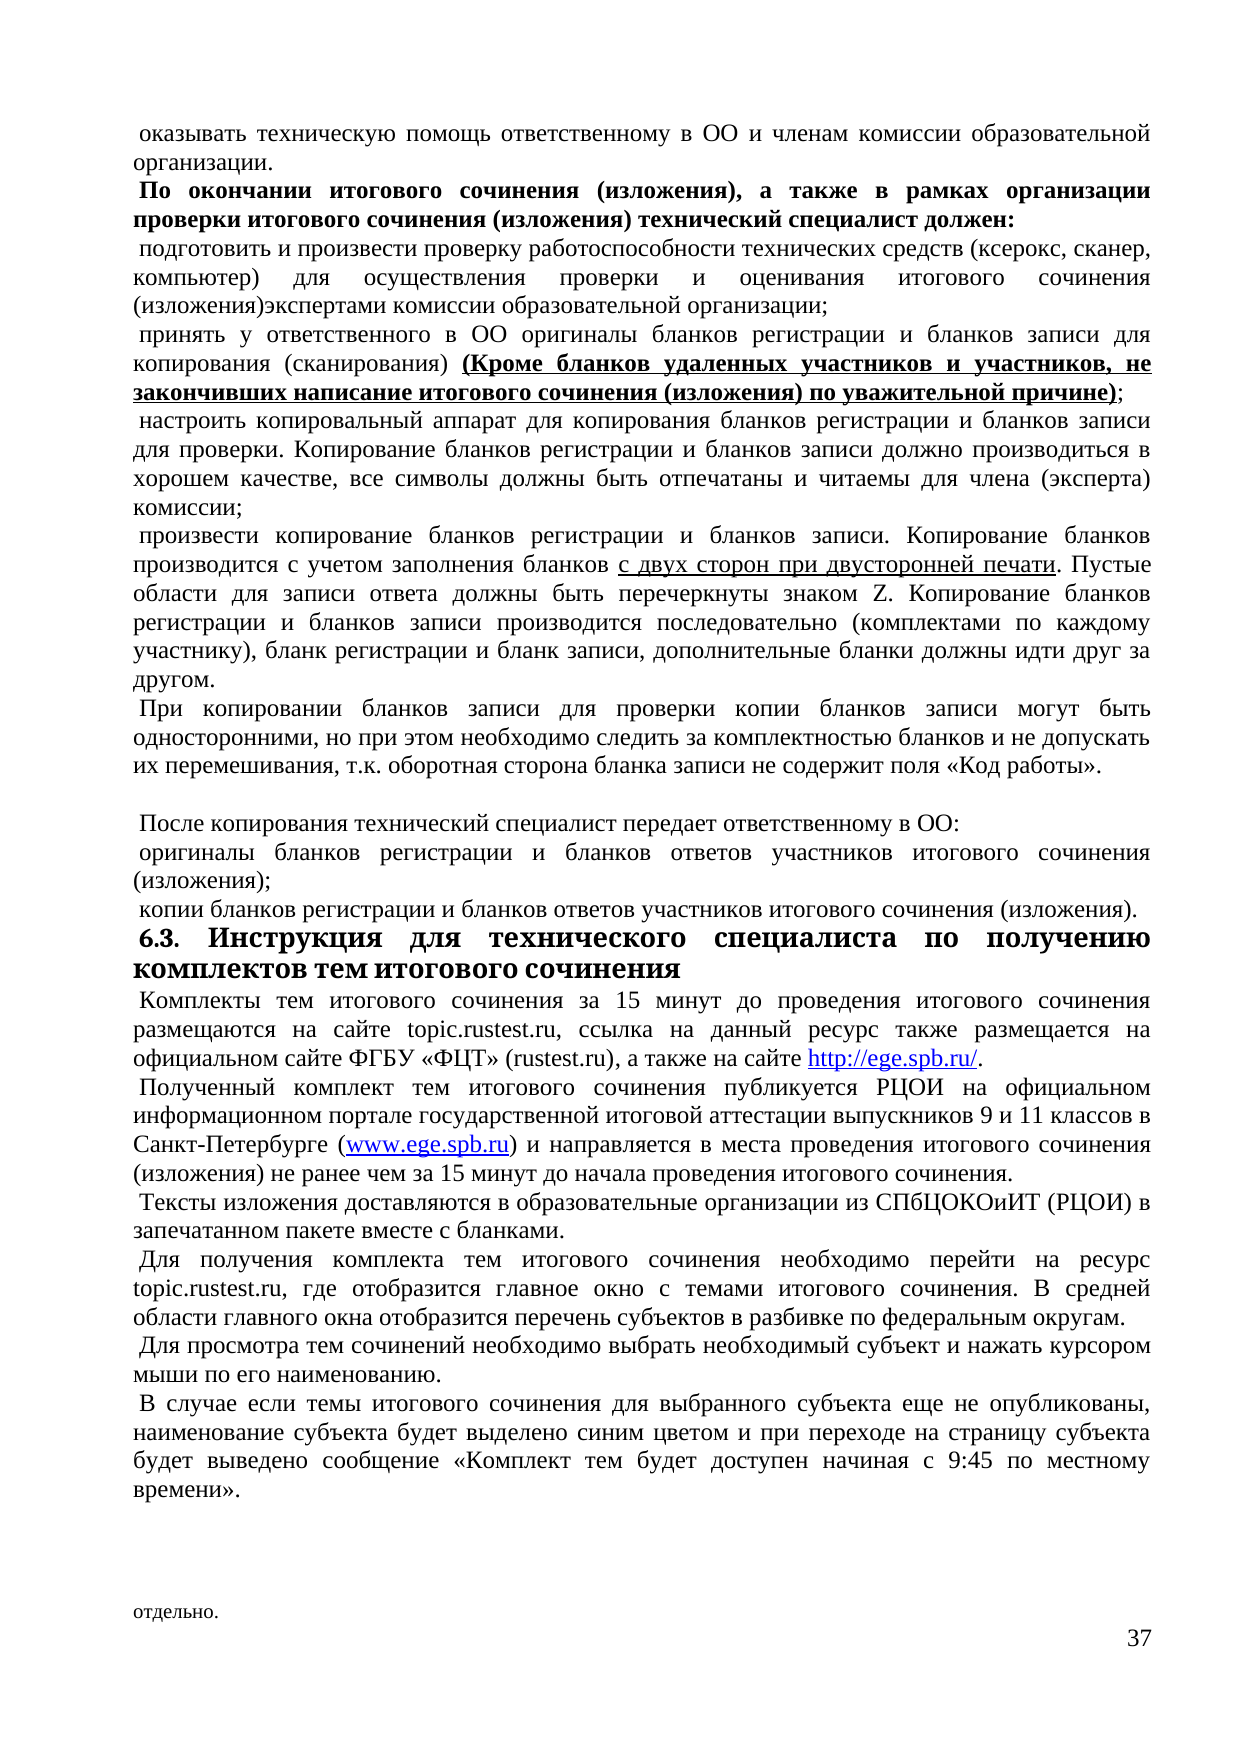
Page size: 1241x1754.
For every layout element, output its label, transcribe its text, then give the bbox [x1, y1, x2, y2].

text Для просмотра тем сочинений необходимо выбрать необходимый субъект и нажать курсором мыши по его наименованию. [133, 1330, 1152, 1388]
text подготовить и произвести проверку работоспособности технических средств (ксерокс, сканер, компьютер) для осуществления проверки и оценивания итогового сочинения (изложения)экспертами комиссии образовательной организации; [133, 233, 1152, 319]
text При копировании бланков записи для проверки копии бланков записи могут быть односторонними, но при этом необходимо следить за комплектностью бланков и не допускать их перемешивания, т.к. оборотная сторона бланка записи не содержит поля «Код работы». [133, 693, 1152, 779]
text оригиналы бланков регистрации и бланков ответов участников итогового сочинения (изложения); [133, 837, 1152, 894]
text После копирования технический специалист передает ответственному в ОО: [133, 808, 1152, 837]
text оказывать техническую помощь ответственному в ОО и членам комиссии образовательной организации. [133, 118, 1152, 176]
text копии бланков регистрации и бланков ответов участников итогового сочинения (изложения). [133, 894, 1152, 923]
text произвести копирование бланков регистрации и бланков записи. Копирование бланков производится с учетом заполнения бланков с двух сторон при двусторонней печати. Пустые области для записи ответа должны быть перечеркнуты знаком Z. Копирование бланков регистрации и бланков записи производится последовательно (комплектами по каждому участнику), бланк регистрации и бланк записи, дополнительные бланки должны идти друг за другом. [133, 521, 1152, 693]
text принять у ответственного в ОО оригиналы бланков регистрации и бланков записи для копирования (сканирования) (Кроме бланков удаленных участников и участников, не закончивших написание итогового сочинения (изложения) по уважительной причине); [133, 319, 1152, 406]
text настроить копировальный аппарат для копирования бланков регистрации и бланков записи для проверки. Копирование бланков регистрации и бланков записи должно производиться в хорошем качестве, все символы должны быть отпечатаны и читаемы для члена (эксперта) комиссии; [133, 406, 1152, 521]
text По окончании итогового сочинения (изложения), а также в рамках организации проверки итогового сочинения (изложения) технический специалист должен: [133, 176, 1152, 233]
text Полученный комплект тем итогового сочинения публикуется РЦОИ на официальном информационном портале государственной итоговой аттестации выпускников 9 и 11 классов в Санкт-Петербурге (www.ege.spb.ru) и направляется в места проведения итогового сочинения (изложения) не ранее чем за 15 минут до начала проведения итогового сочинения. [133, 1072, 1152, 1187]
text Комплекты тем итогового сочинения за 15 минут до проведения итогового сочинения размещаются на сайте topic.rustest.ru, ссылка на данный ресурс также размещается на официальном сайте ФГБУ «ФЦТ» (rustest.ru), а также на сайте http://ege.spb.ru/. [133, 985, 1152, 1072]
subtitle Инструкция для технического специалиста по получению комплектов тем итогового сочинения [133, 923, 1152, 985]
text В случае если темы итогового сочинения для выбранного субъекта еще не опубликованы, наименование субъекта будет выделено синим цветом и при переходе на страницу субъекта будет выведено сообщение «Комплект тем будет доступен начиная с 9:45 по местному времени». [133, 1388, 1152, 1503]
text Тексты изложения доставляются в образовательные организации из СПбЦОКОиИТ (РЦОИ) в запечатанном пакете вместе с бланками. [133, 1187, 1152, 1244]
text Для получения комплекта тем итогового сочинения необходимо перейти на ресурс topic.rustest.ru, где отобразится главное окно с темами итогового сочинения. В средней области главного окна отобразится перечень субъектов в разбивке по федеральным округам. [133, 1244, 1152, 1330]
